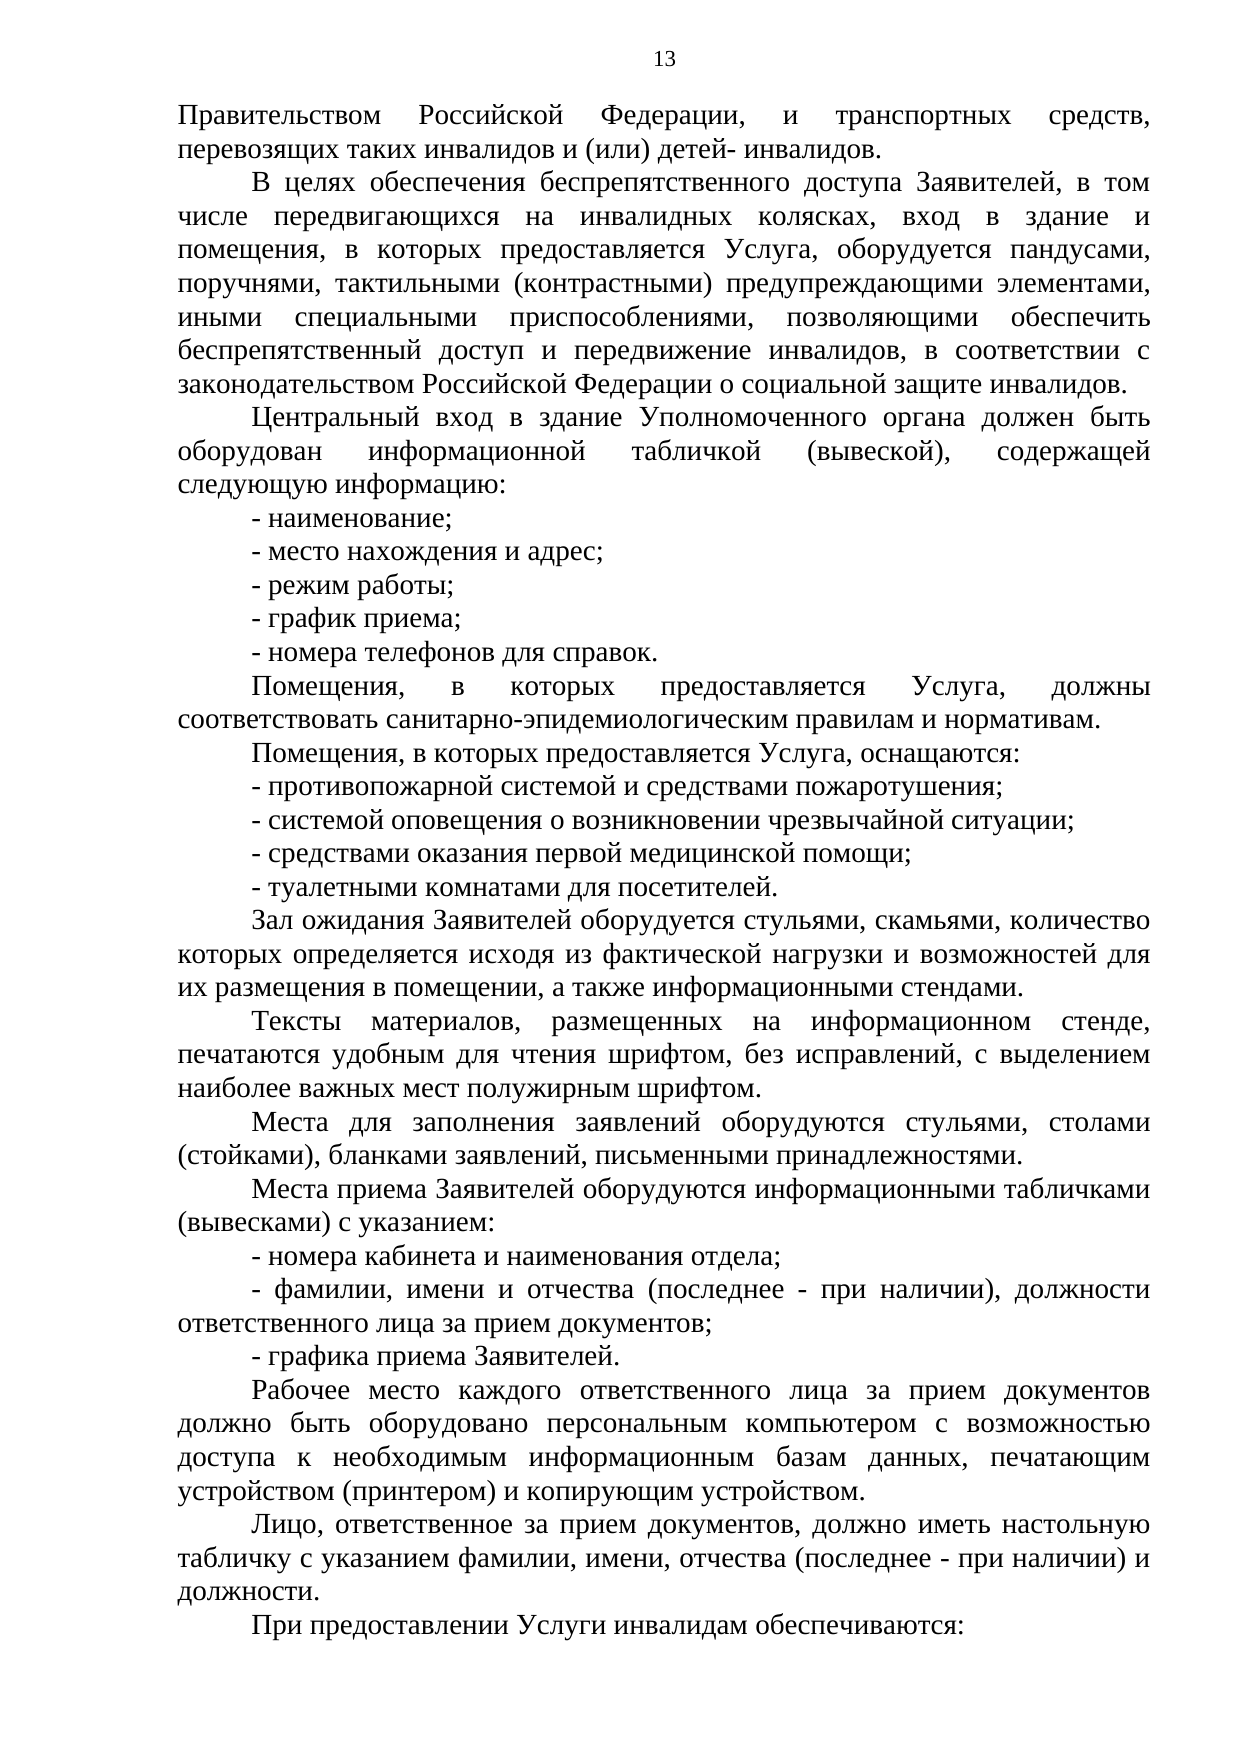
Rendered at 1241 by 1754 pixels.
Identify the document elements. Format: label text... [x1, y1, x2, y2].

text Рабочее место каждого ответственного лица за прием документов должно быть оборудовано персональным компьютером с возможностью доступа к необходимым информационным базам данных, печатающим устройством (принтером) и копирующим устройством. [177, 1372, 1151, 1506]
text - наименование; [177, 500, 1151, 533]
text В целях обеспечения беспрепятственного доступа Заявителей, в том числе передвигающихся на инвалидных колясках, вход в здание и помещения, в которых предоставляется Услуга, оборудуется пандусами, поручнями, тактильными (контрастными) предупреждающими элементами, иными специальными приспособлениями, позволяющими обеспечить беспрепятственный доступ и передвижение инвалидов, в соответствии с законодательством Российской Федерации о социальной защите инвалидов. [177, 164, 1151, 399]
text - режим работы; [177, 567, 1151, 601]
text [177, 97, 1151, 164]
text Помещения, в которых предоставляется Услуга, должны соответствовать санитарно-эпидемиологическим правилам и нормативам. [177, 668, 1151, 735]
text - средствами оказания первой медицинской помощи; [177, 835, 1151, 869]
text Места для заполнения заявлений оборудуются стульями, столами (стойками), бланками заявлений, письменными принадлежностями. [177, 1104, 1151, 1171]
text Тексты материалов, размещенных на информационном стенде, печатаются удобным для чтения шрифтом, без исправлений, с выделением наиболее важных мест полужирным шрифтом. [177, 1003, 1151, 1104]
text - системой оповещения о возникновении чрезвычайной ситуации; [177, 802, 1151, 835]
text При предоставлении Услуги инвалидам обеспечиваются: [177, 1607, 1151, 1640]
text Помещения, в которых предоставляется Услуга, оснащаются: [177, 735, 1151, 768]
text Лицо, ответственное за прием документов, должно иметь настольную табличку с указанием фамилии, имени, отчества (последнее - при наличии) и должности. [177, 1506, 1151, 1607]
text - противопожарной системой и средствами пожаротушения; [177, 768, 1151, 802]
text - место нахождения и адрес; [177, 533, 1151, 567]
text Центральный вход в здание Уполномоченного органа должен быть оборудован информационной табличкой (вывеской), содержащей следующую информацию: [177, 399, 1151, 500]
text - графика приема Заявителей. [177, 1338, 1151, 1372]
text Зал ожидания Заявителей оборудуется стульями, скамьями, количество которых определяется исходя из фактической нагрузки и возможностей для их размещения в помещении, а также информационными стендами. [177, 902, 1151, 1003]
text - номера телефонов для справок. [177, 634, 1151, 668]
text - график приема; [177, 601, 1151, 634]
text - номера кабинета и наименования отдела; [177, 1238, 1151, 1271]
text Места приема Заявителей оборудуются информационными табличками (вывесками) с указанием: [177, 1171, 1151, 1238]
text - фамилии, имени и отчества (последнее - при наличии), должности ответственного лица за прием документов; [177, 1271, 1151, 1338]
text - туалетными комнатами для посетителей. [177, 869, 1151, 902]
